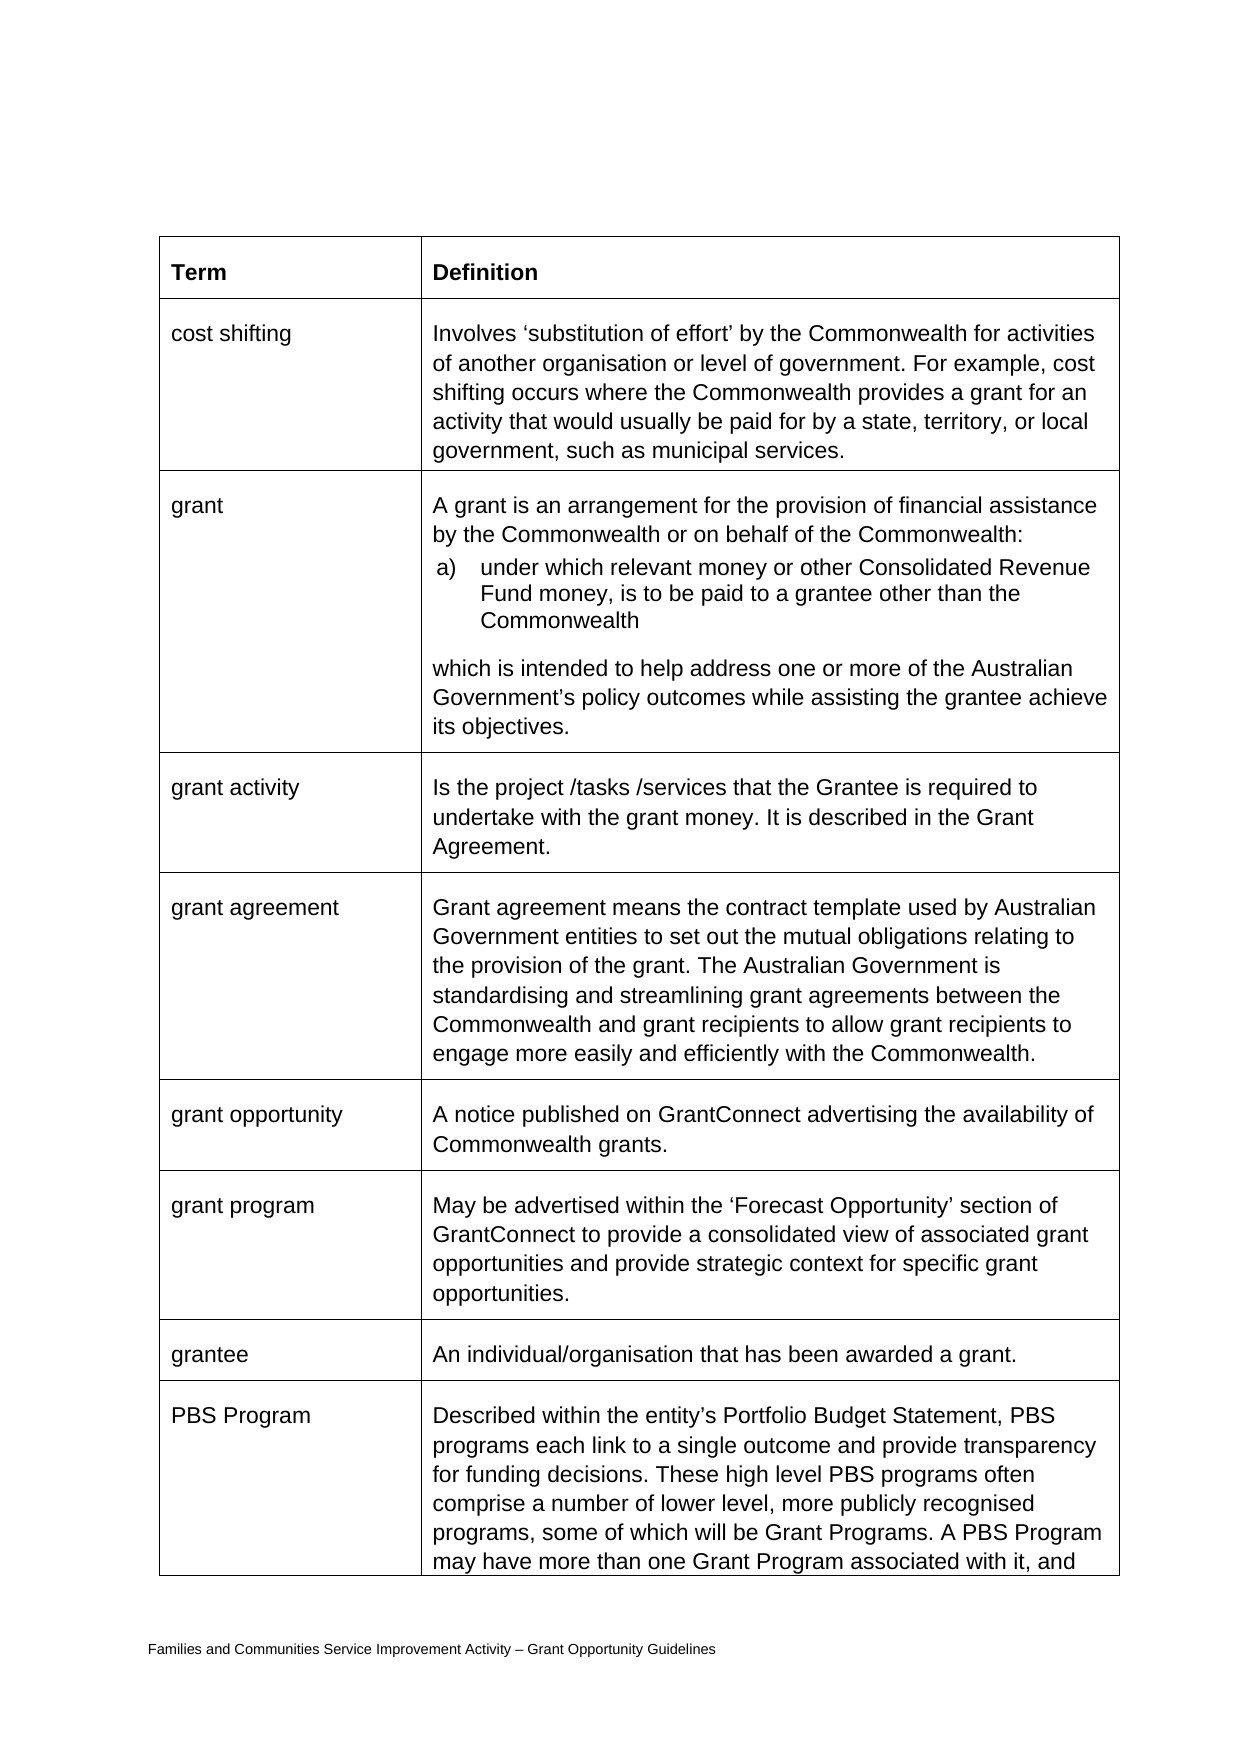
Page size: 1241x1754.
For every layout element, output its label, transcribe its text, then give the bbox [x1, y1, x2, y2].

table_cell Involves ‘substitution of effort’ by the Commonwealth for activities of another organisation or level of government. For example, cost shifting occurs where the Commonwealth provides a grant for an activity that would usually be paid for by a state, territory, or local government, such as municipal services. [422, 299, 1119, 469]
table_cell A notice published on GrantConnect advertising the availability of Commonwealth grants. [422, 1080, 1119, 1169]
table_cell grant program [160, 1171, 421, 1318]
table_cell PBS Program [160, 1381, 421, 1575]
table_cell grant opportunity [160, 1080, 421, 1169]
table_header Definition [422, 237, 1119, 298]
table_cell Grant agreement means the contract template used by Australian Government entities to set out the mutual obligations relating to the provision of the grant. The Australian Government is standardising and streamlining grant agreements between the Commonwealth and grant recipients to allow grant recipients to engage more easily and efficiently with the Commonwealth. [422, 873, 1119, 1079]
table_header Term [160, 237, 421, 298]
table_cell Is the project /tasks /services that the Grantee is required to undertake with the grant money. It is described in the Grant Agreement. [422, 753, 1119, 872]
table_cell grant [160, 471, 421, 752]
table_cell May be advertised within the ‘Forecast Opportunity’ section of GrantConnect to provide a consolidated view of associated grant opportunities and provide strategic context for specific grant opportunities. [422, 1171, 1119, 1318]
table_cell A grant is an arrangement for the provision of financial assistance by the Commonwealth or on behalf of the Commonwealth: under which relevant money or other Consolidated Revenue Fund money, is to be paid to a grantee other than the Commonwealth which is intended to help address one or more of the Australian Government’s policy outcomes while assisting the grantee achieve its objectives. [422, 471, 1119, 752]
table_cell grantee [160, 1320, 421, 1380]
table_cell cost shifting [160, 299, 421, 469]
table_cell An individual/organisation that has been awarded a grant. [422, 1320, 1119, 1380]
table_cell grant activity [160, 753, 421, 872]
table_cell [422, 1381, 1119, 1575]
table_cell grant agreement [160, 873, 421, 1079]
